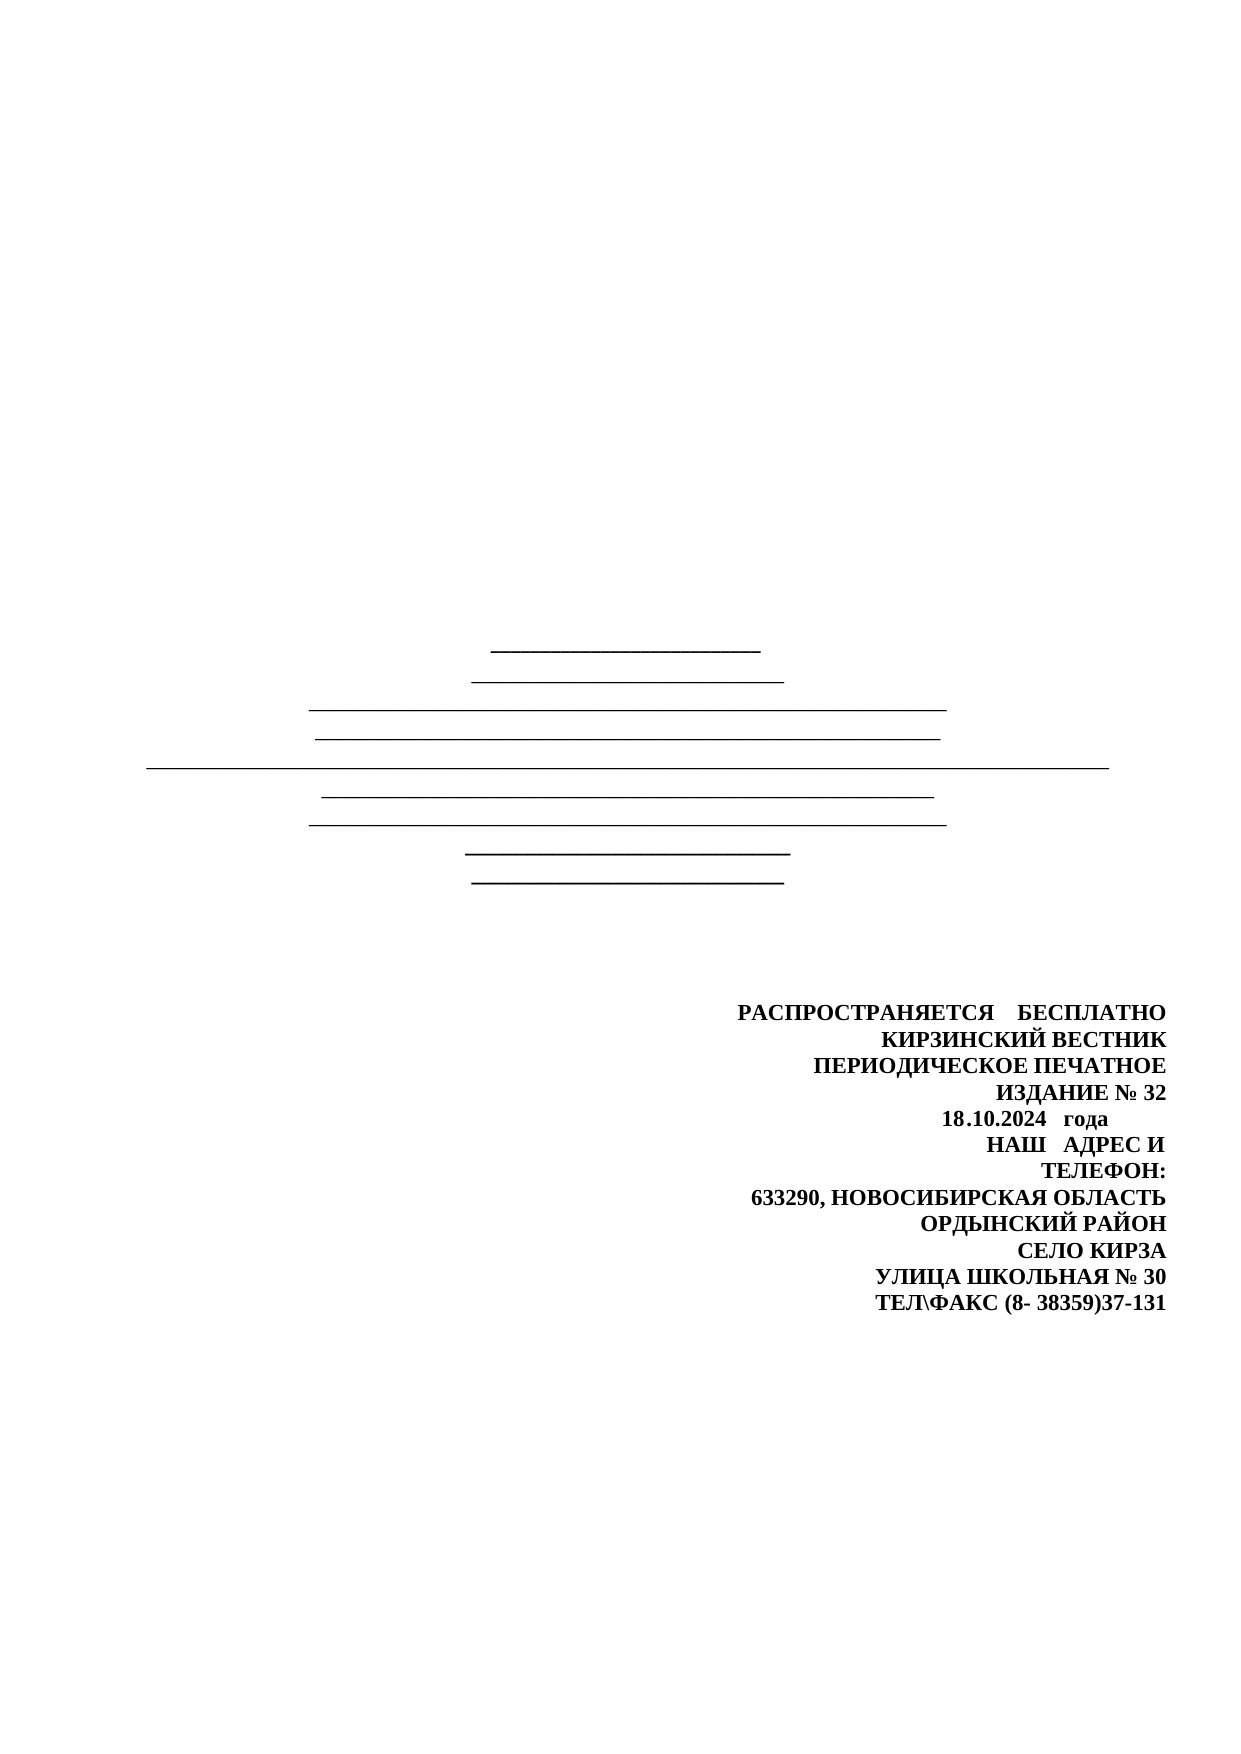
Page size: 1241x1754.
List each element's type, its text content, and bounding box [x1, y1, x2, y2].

text 633290, НОВОСИБИРСКАЯ ОБЛАСТЬ [89, 1184, 1167, 1210]
text 18.10.2024 года [89, 1105, 1167, 1131]
text УЛИЦА ШКОЛЬНАЯ № 30 [89, 1263, 1167, 1289]
text ПЕРИОДИЧЕСКОЕ ПЕЧАТНОЕ [89, 1052, 1167, 1078]
text ___________________________________________________ [89, 686, 1167, 714]
text _________________________ [89, 657, 1167, 686]
text ИЗДАНИЕ № 32 [89, 1078, 1167, 1105]
text __________________________________________________ [89, 714, 1167, 743]
text ОРДЫНСКИЙ РАЙОН [89, 1210, 1167, 1237]
text РАСПРОСТРАНЯЕТСЯ БЕСПЛАТНО КИРЗИНСКИЙ ВЕСТНИК [89, 999, 1167, 1052]
text СЕЛО КИРЗА [89, 1237, 1167, 1263]
text _________________________ [89, 858, 1167, 887]
text _____________________________________________________________________________ [89, 743, 1167, 772]
text __________________________ [89, 829, 1167, 858]
text ___________________________ [89, 623, 1167, 657]
text ___________________________________________________ [89, 801, 1167, 829]
text _________________________________________________ [89, 772, 1167, 801]
text ТЕЛ\ФАКС (8- 38359)37-131 [89, 1289, 1167, 1316]
text НАШ АДРЕС И ТЕЛЕФОН: [89, 1131, 1167, 1184]
